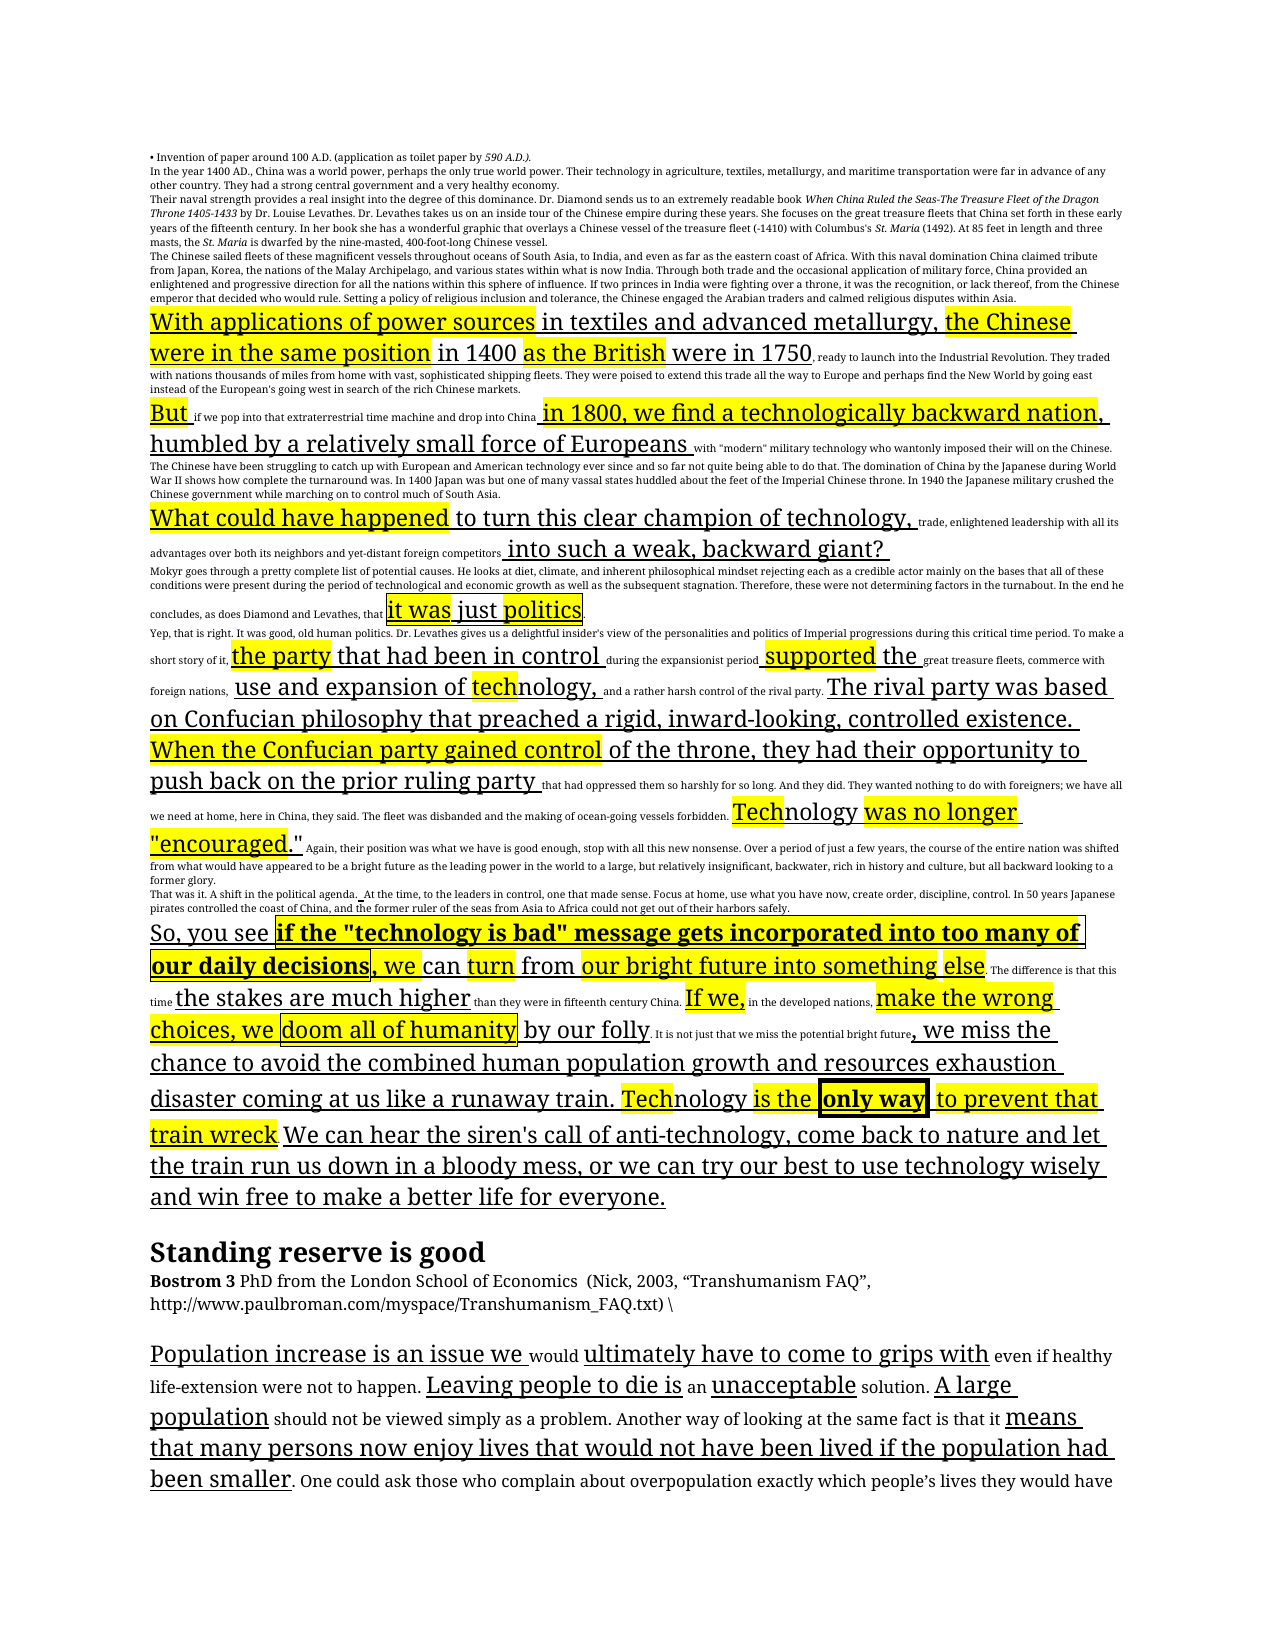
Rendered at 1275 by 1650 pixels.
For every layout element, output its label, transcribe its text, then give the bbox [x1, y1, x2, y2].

text So, you see if the "technology is bad" message gets incorporated into too many of our daily decisions, we can turn from our bright future into something else. The difference is that this time the stakes are much higher than they were in fifteenth century China. If we, in the developed nations, make the wrong choices, we doom all of humanity by our folly. It is not just that we miss the potential bright future, we miss the chance to avoid the combined human population growth and resources exhaustion disaster coming at us like a runaway train. Technology is the only way to prevent that train wreck. We can hear the siren's call of anti-technology, come back to nature and let the train run us down in a bloody mess, or we can try our best to use technology wisely and win free to make a better life for everyone. [150, 915, 1125, 1212]
text Bostrom 3 PhD from the London School of Economics (Nick, 2003, “Transhumanism FAQ”, http://www.paulbroman.com/myspace/Transhumanism_FAQ.txt) \ [150, 1270, 1125, 1315]
text Mokyr goes through a pretty complete list of potential causes. He looks at diet, climate, and inherent philosophical mindset rejecting each as a credible actor mainly on the bases that all of these conditions were present during the period of technological and economic growth as well as the subsequent stagnation. Therefore, these were not determining factors in the turnabout. In the end he concludes, as does Diamond and Levathes, that it was just politics. [150, 564, 1125, 626]
text Their naval strength provides a real insight into the degree of this dominance. Dr. Diamond sends us to an extremely readable book When China Ruled the Seas-The Treasure Fleet of the Dragon Throne 1405-1433 by Dr. Louise Levathes. Dr. Levathes takes us on an inside tour of the Chinese empire during these years. She focuses on the great treasure fleets that China set forth in these early years of the fifteenth century. In her book she has a wonderful graphic that overlays a Chinese vessel of the treasure fleet (-1410) with Columbus's St. Maria (1492). At 85 feet in length and three masts, the St. Maria is dwarfed by the nine-masted, 400-foot-long Chinese vessel. [150, 192, 1125, 249]
subtitle Standing reserve is good [150, 1233, 1125, 1270]
text That was it. A shift in the political agenda. At the time, to the leaders in control, one that made sense. Focus at home, use what you have now, create order, discipline, control. In 50 years Japanese pirates controlled the coast of China, and the former ruler of the seas from Asia to Africa could not get out of their harbors safely. [150, 887, 1125, 915]
text When the Confucian party gained control of the throne, they had their opportunity to push back on the prior ruling party that had oppressed them so harshly for so long. And they did. They wanted nothing to do with foreigners; we have all we need at home, here in China, they said. The fleet was disbanded and the making of ocean-going vessels forbidden. Technology was no longer "encouraged." Again, their position was what we have is good enough, stop with all this new nonsense. Over a period of just a few years, the course of the entire nation was shifted from what would have appeared to be a bright future as the leading power in the world to a large, but relatively insignificant, backwater, rich in history and culture, but all backward looking to a former glory. [150, 734, 1125, 887]
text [150, 1338, 1125, 1494]
text Yep, that is right. It was good, old human politics. Dr. Levathes gives us a delightful insider's view of the personalities and politics of Imperial progressions during this critical time period. To make a short story of it, the party that had been in control during the expansionist period supported the great treasure fleets, commerce with foreign nations, use and expansion of technology, and a rather harsh control of the rival party. The rival party was based on Confucian philosophy that preached a rigid, inward-looking, controlled existence. [150, 626, 1125, 734]
text • Invention of paper around 100 A.D. (application as toilet paper by 590 A.D.). [150, 150, 1125, 164]
text With applications of power sources in textiles and advanced metallurgy, the Chinese were in the same position in 1400 as the British were in 1750, ready to launch into the Industrial Revolution. They traded with nations thousands of miles from home with vast, sophisticated shipping fleets. They were poised to extend this trade all the way to Europe and perhaps find the New World by going east instead of the European's going west in search of the rich Chinese markets. [150, 306, 1125, 397]
text But if we pop into that extraterrestrial time machine and drop into China in 1800, we find a technologically backward nation, humbled by a relatively small force of Europeans with "modern" military technology who wantonly imposed their will on the Chinese. The Chinese have been struggling to catch up with European and American technology ever since and so far not quite being able to do that. The domination of China by the Japanese during World War II shows how complete the turnaround was. In 1400 Japan was but one of many vassal states huddled about the feet of the Imperial Chinese throne. In 1940 the Japanese military crushed the Chinese government while marching on to control much of South Asia. [150, 397, 1125, 502]
text What could have happened to turn this clear champion of technology, trade, enlightened leadership with all its advantages over both its neighbors and yet-distant foreign competitors into such a weak, backward giant? [150, 502, 1125, 564]
text The Chinese sailed fleets of these magnificent vessels throughout oceans of South Asia, to India, and even as far as the eastern coast of Africa. With this naval domination China claimed tribute from Japan, Korea, the nations of the Malay Archipelago, and various states within what is now India. Through both trade and the occasional application of military force, China provided an enlightened and progressive direction for all the nations within this sphere of influence. If two princes in India were fighting over a throne, it was the recognition, or lack thereof, from the Chinese emperor that decided who would rule. Setting a policy of religious inclusion and tolerance, the Chinese engaged the Arabian traders and calmed religious disputes within Asia. [150, 249, 1125, 306]
text In the year 1400 AD., China was a world power, perhaps the only true world power. Their technology in agriculture, textiles, metallurgy, and maritime transportation were far in advance of any other country. They had a strong central government and a very healthy economy. [150, 164, 1125, 192]
